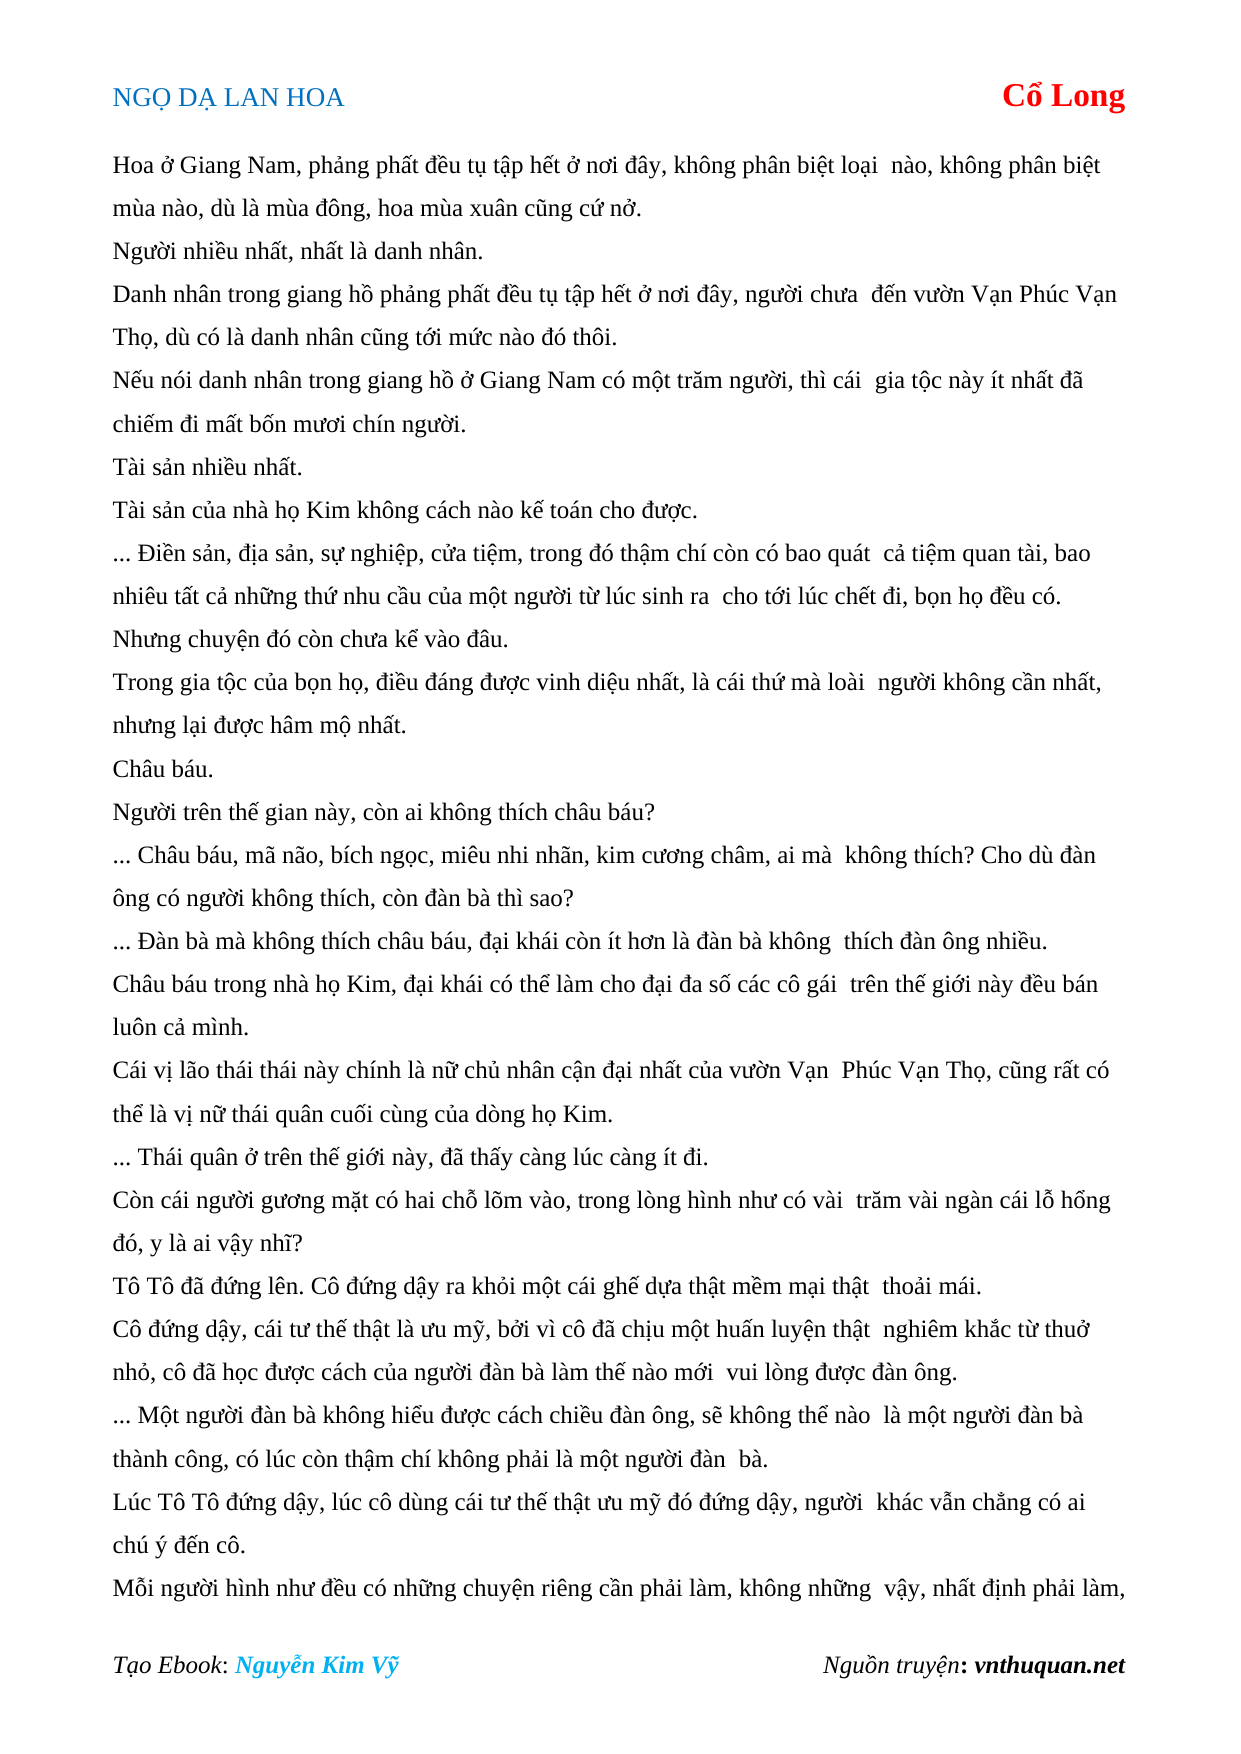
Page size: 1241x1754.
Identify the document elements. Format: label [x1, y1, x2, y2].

text [112, 150, 1128, 1602]
